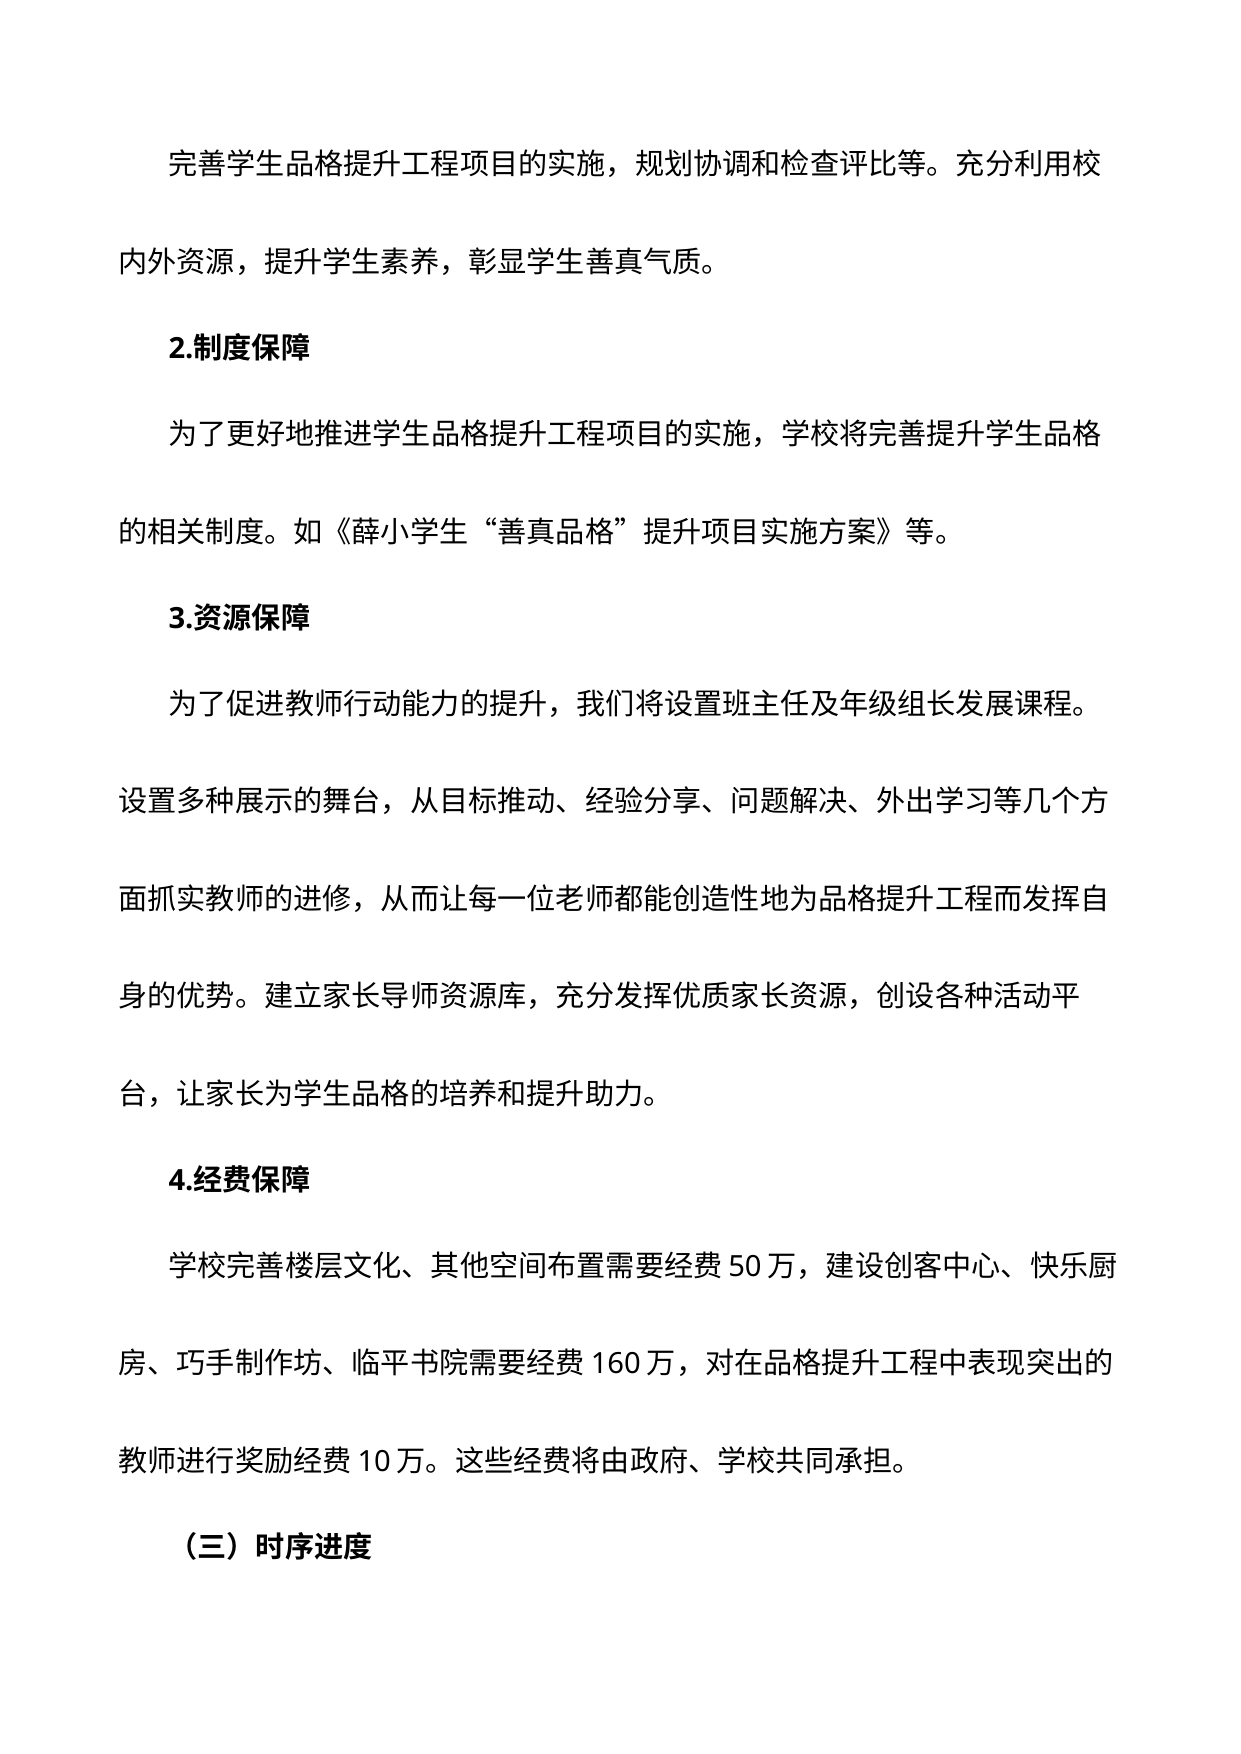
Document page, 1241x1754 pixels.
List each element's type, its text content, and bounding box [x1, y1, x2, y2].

text 学校完善楼层文化、其他空间布置需要经费50万，建设创客中心、快乐厨房、巧手制作坊、临平书院需要经费160万，对在品格提升工程中表现突出的教师进行奖励经费10万。这些经费将由政府、学校共同承担。 [118, 1231, 1122, 1491]
text （三）时序进度 [118, 1512, 1122, 1577]
text 完善学生品格提升工程项目的实施，规划协调和检查评比等。充分利用校内外资源，提升学生素养，彰显学生善真气质。 [118, 129, 1122, 292]
text 2.制度保障 [118, 313, 1122, 378]
text 为了更好地推进学生品格提升工程项目的实施，学校将完善提升学生品格的相关制度。如《薛小学生“善真品格”提升项目实施方案》等。 [118, 399, 1122, 562]
text 4.经费保障 [118, 1145, 1122, 1210]
text 3.资源保障 [118, 583, 1122, 648]
text 为了促进教师行动能力的提升，我们将设置班主任及年级组长发展课程。设置多种展示的舞台，从目标推动、经验分享、问题解决、外出学习等几个方面抓实教师的进修，从而让每一位老师都能创造性地为品格提升工程而发挥自身的优势。建立家长导师资源库，充分发挥优质家长资源，创设各种活动平台，让家长为学生品格的培养和提升助力。 [118, 669, 1122, 1124]
